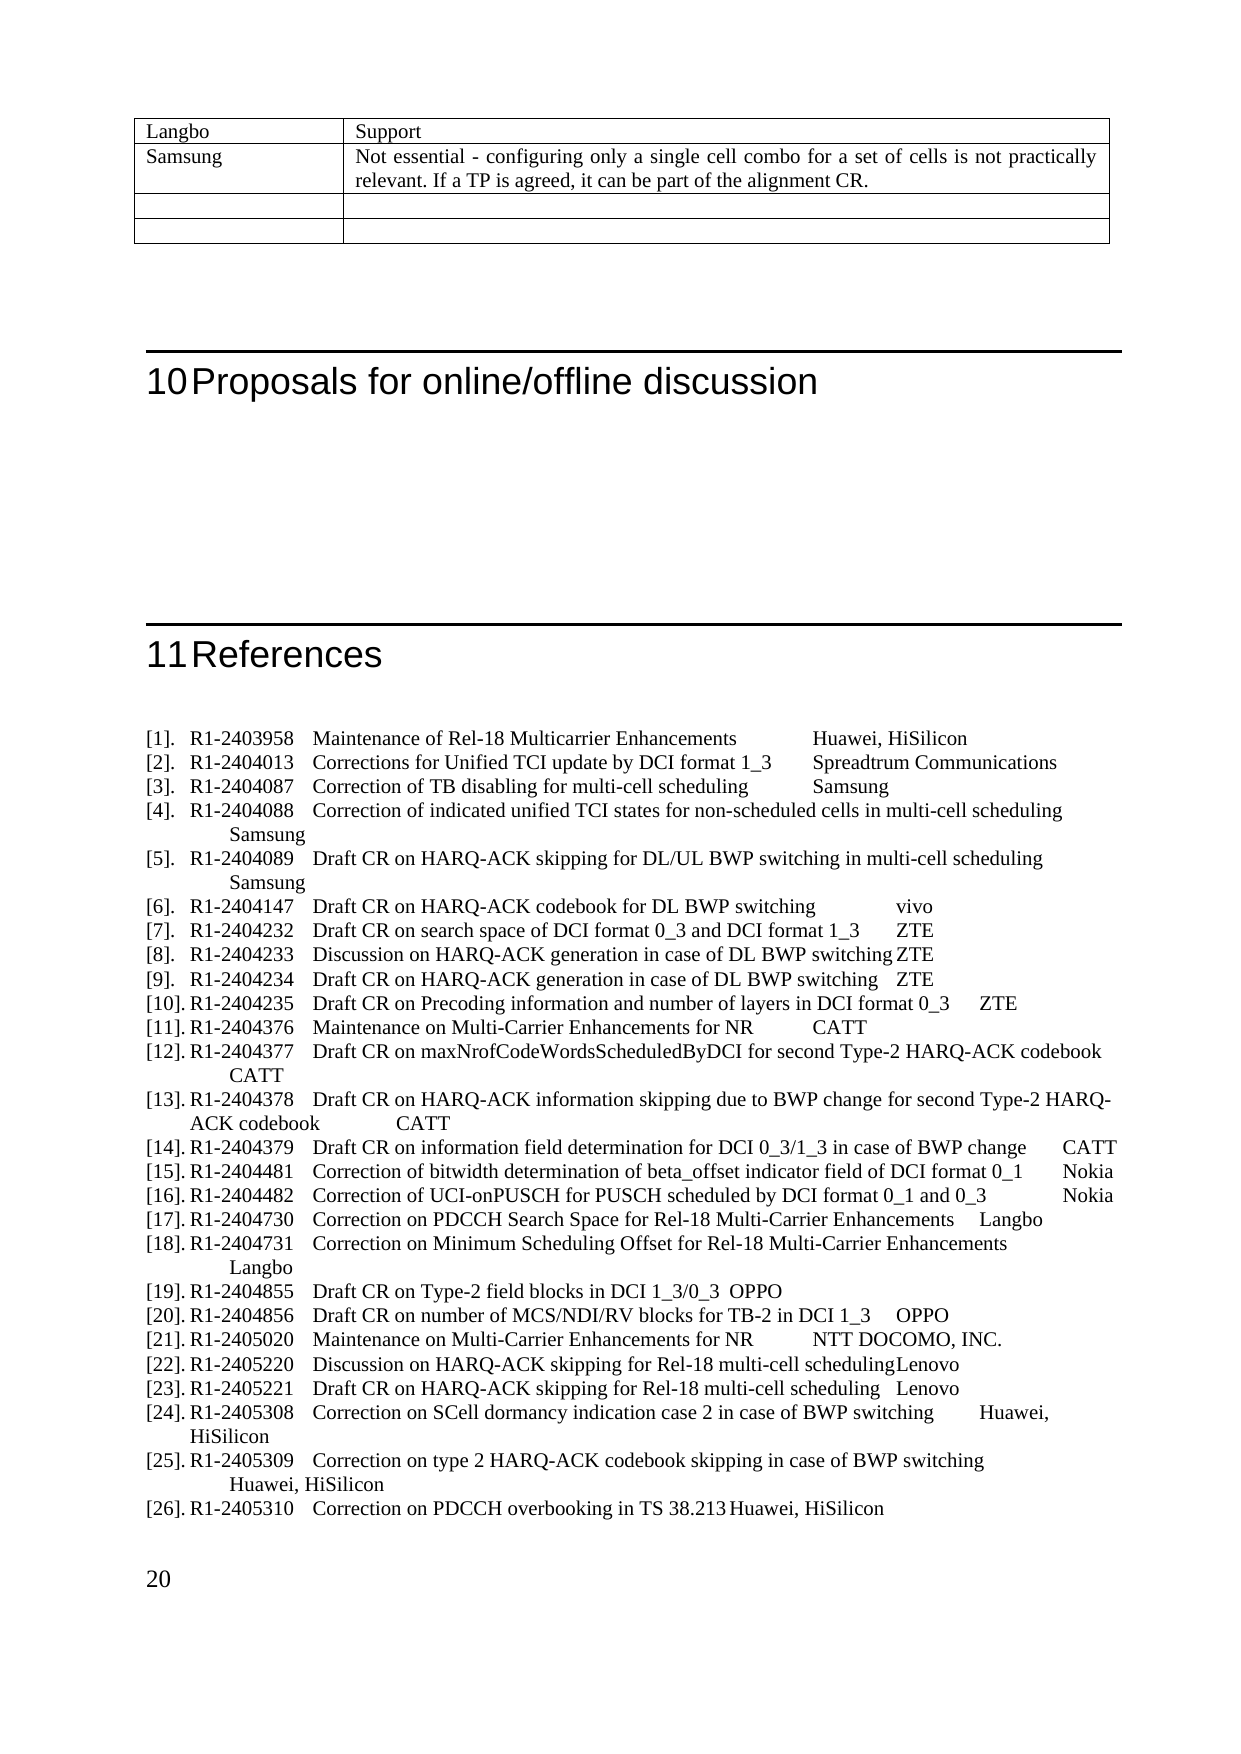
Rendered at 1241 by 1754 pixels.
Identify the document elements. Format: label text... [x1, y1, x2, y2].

table_cell [344, 194, 1109, 217]
list R1-2405020 Maintenance on Multi-Carrier Enhancements for NR NTT DOCOMO, INC. [146, 1327, 1122, 1351]
list R1-2404379 Draft CR on information field determination for DCI 0_3/1_3 in case of BWP change CATT [146, 1135, 1122, 1159]
table_cell Langbo [135, 119, 343, 143]
table_cell [344, 219, 1109, 243]
list R1-2404088 Correction of indicated unified TCI states for non-scheduled cells in multi-cell scheduling Samsung [146, 798, 1122, 846]
list R1-2404232 Draft CR on search space of DCI format 0_3 and DCI format 1_3 ZTE [146, 918, 1122, 942]
list R1-2405221 Draft CR on HARQ-ACK skipping for Rel-18 multi-cell scheduling Lenovo [146, 1376, 1122, 1399]
list R1-2405310 Correction on PDCCH overbooking in TS 38.213 Huawei, HiSilicon [146, 1496, 1122, 1520]
list R1-2404731 Correction on Minimum Scheduling Offset for Rel-18 Multi-Carrier Enhancements Langbo [146, 1231, 1122, 1279]
list R1-2405308 Correction on SCell dormancy indication case 2 in case of BWP switching Huawei, HiSilicon [146, 1399, 1122, 1448]
list R1-2405220 Discussion on HARQ-ACK skipping for Rel-18 multi-cell scheduling Lenovo [146, 1351, 1122, 1376]
list R1-2404147 Draft CR on HARQ-ACK codebook for DL BWP switching vivo [146, 894, 1122, 918]
list R1-2404377 Draft CR on maxNrofCodeWordsScheduledByDCI for second Type-2 HARQ-ACK codebook CATT [146, 1039, 1122, 1087]
list R1-2404376 Maintenance on Multi-Carrier Enhancements for NR CATT [146, 1014, 1122, 1039]
list R1-2404855 Draft CR on Type-2 field blocks in DCI 1_3/0_3 OPPO [146, 1279, 1122, 1303]
subtitle References [146, 626, 1122, 675]
table_cell Not essential - configuring only a single cell combo for a set of cells is not practically relevant. If a TP is agreed, it can be part of the alignment CR. [344, 144, 1109, 192]
list R1-2404482 Correction of UCI-onPUSCH for PUSCH scheduled by DCI format 0_1 and 0_3 Nokia [146, 1183, 1122, 1207]
list R1-2404089 Draft CR on HARQ-ACK skipping for DL/UL BWP switching in multi-cell scheduling Samsung [146, 846, 1122, 894]
list R1-2404013 Corrections for Unified TCI update by DCI format 1_3 Spreadtrum Communications [146, 750, 1122, 774]
list R1-2404087 Correction of TB disabling for multi-cell scheduling Samsung [146, 774, 1122, 798]
list R1-2404856 Draft CR on number of MCS/NDI/RV blocks for TB-2 in DCI 1_3 OPPO [146, 1303, 1122, 1327]
table_cell Samsung [135, 144, 343, 192]
list R1-2404233 Discussion on HARQ-ACK generation in case of DL BWP switching ZTE [146, 942, 1122, 966]
list R1-2404730 Correction on PDCCH Search Space for Rel-18 Multi-Carrier Enhancements Langbo [146, 1207, 1122, 1231]
list R1-2404235 Draft CR on Precoding information and number of layers in DCI format 0_3 ZTE [146, 991, 1122, 1014]
list R1-2404378 Draft CR on HARQ-ACK information skipping due to BWP change for second Type-2 HARQ-ACK codebook CATT [146, 1087, 1122, 1135]
list R1-2405309 Correction on type 2 HARQ-ACK codebook skipping in case of BWP switching Huawei, HiSilicon [146, 1448, 1122, 1496]
table_cell [135, 219, 343, 243]
list R1-2404481 Correction of bitwidth determination of beta_offset indicator field of DCI format 0_1 Nokia [146, 1159, 1122, 1183]
list R1-2404234 Draft CR on HARQ-ACK generation in case of DL BWP switching ZTE [146, 966, 1122, 991]
table_cell Support [344, 119, 1109, 143]
list R1-2403958 Maintenance of Rel-18 Multicarrier Enhancements Huawei, HiSilicon [146, 726, 1122, 750]
subtitle Proposals for online/offline discussion [146, 353, 1122, 403]
table_cell [135, 194, 343, 217]
